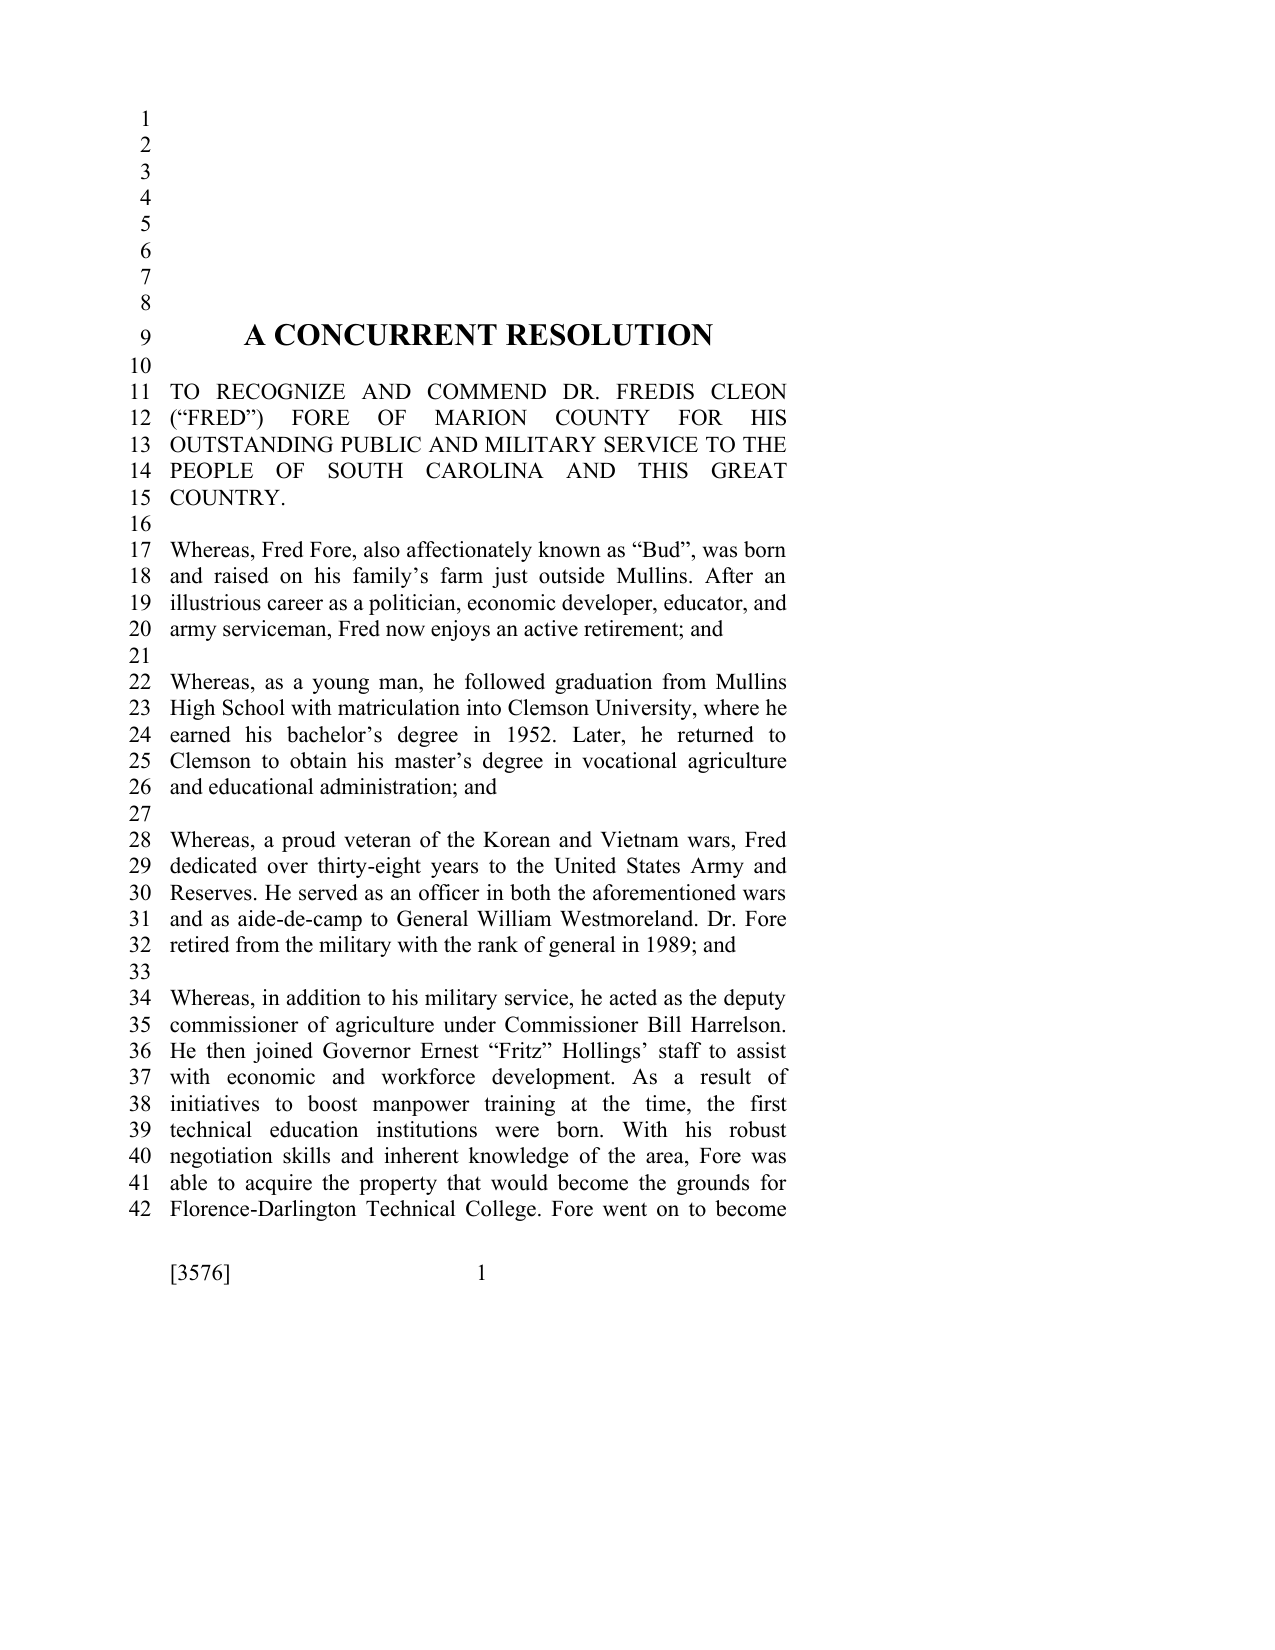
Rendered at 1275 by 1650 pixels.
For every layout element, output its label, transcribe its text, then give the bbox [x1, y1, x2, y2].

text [169, 984, 787, 1221]
text TO RECOGNIZE AND COMMEND DR. FREDIS CLEON (“FRED”) FORE OF MARION COUNTY FOR HIS OUTSTANDING PUBLIC AND MILITARY SERVICE TO THE PEOPLE OF SOUTH CAROLINA AND THIS GREAT COUNTRY. [169, 378, 787, 510]
text A CONCURRENT RESOLUTION [169, 316, 787, 352]
text Whereas, as a young man, he followed graduation from Mullins High School with matriculation into Clemson University, where he earned his bachelor’s degree in 1952. Later, he returned to Clemson to obtain his master’s degree in vocational agriculture and educational administration; and [169, 668, 787, 800]
text Whereas, Fred Fore, also affectionately known as “Bud”, was born and raised on his family’s farm just outside Mullins. After an illustrious career as a politician, economic developer, educator, and army serviceman, Fred now enjoys an active retirement; and [169, 536, 787, 642]
text Whereas, a proud veteran of the Korean and Vietnam wars, Fred dedicated over thirty-eight years to the United States Army and Reserves. He served as an officer in both the aforementioned wars and as aide-de-camp to General William Westmoreland. Dr. Fore retired from the military with the rank of general in 1989; and [169, 826, 787, 958]
